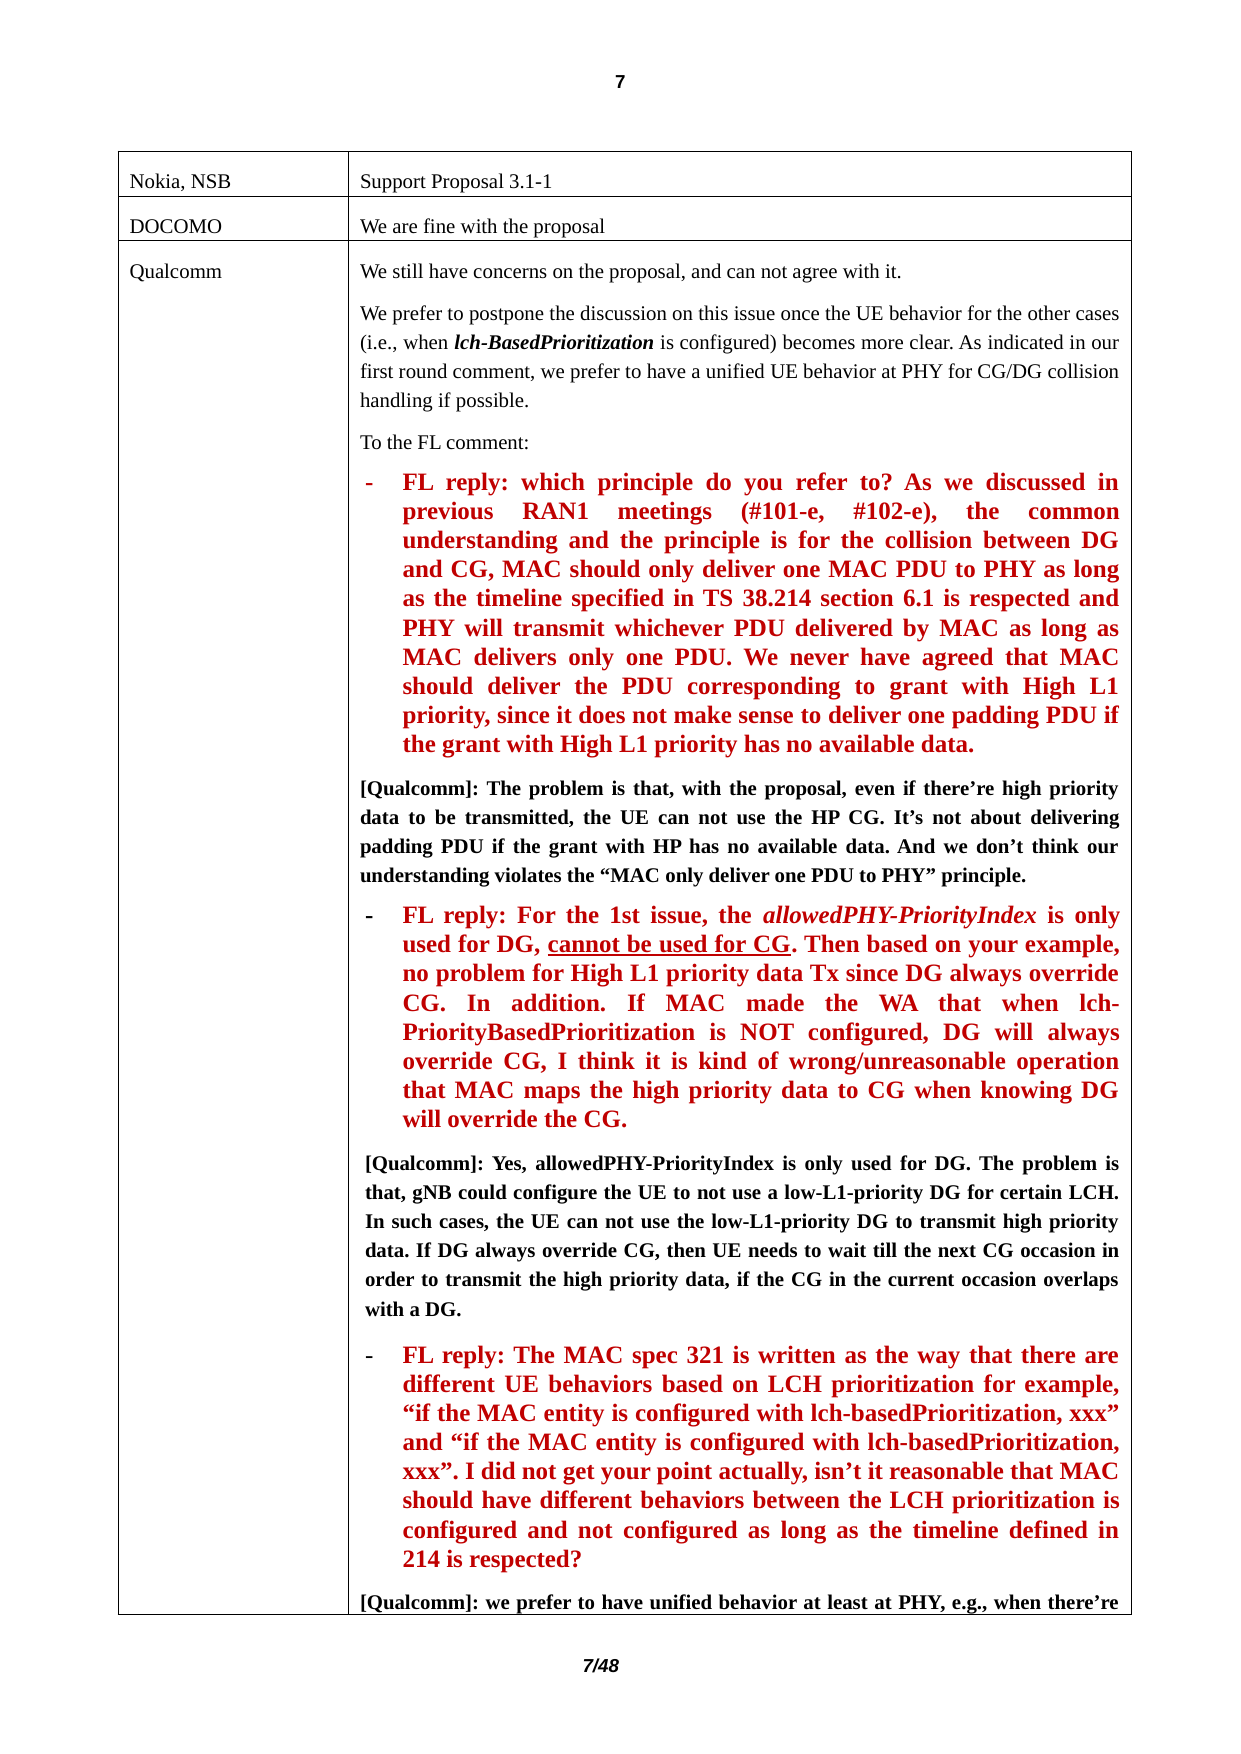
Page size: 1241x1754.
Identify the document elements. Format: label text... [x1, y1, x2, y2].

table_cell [349, 241, 1131, 1614]
table_cell Qualcomm [119, 241, 348, 1614]
table_cell DOCOMO [119, 197, 348, 240]
table_cell Nokia, NSB [119, 152, 348, 196]
table_cell We are fine with the proposal [349, 197, 1131, 240]
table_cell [349, 152, 1131, 196]
